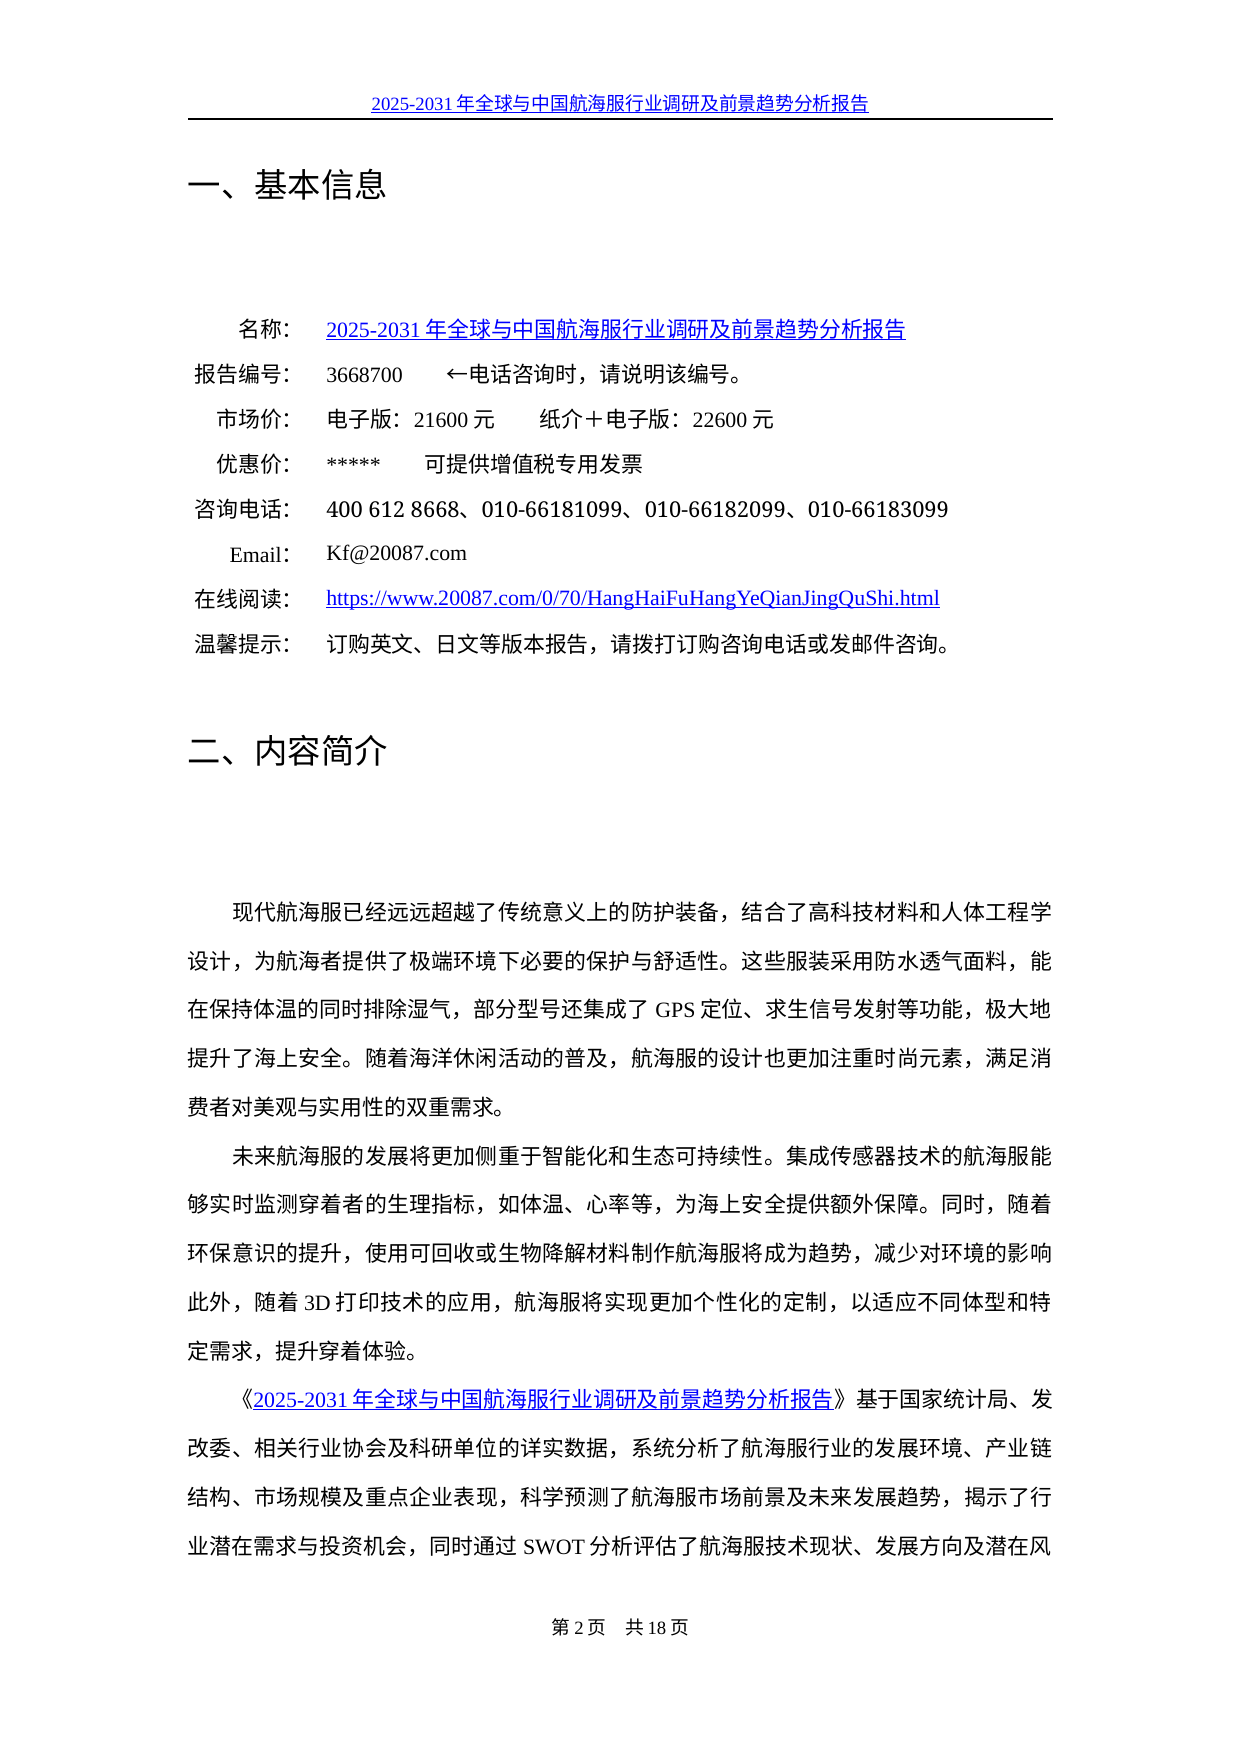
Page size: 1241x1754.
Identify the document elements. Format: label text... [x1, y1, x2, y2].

table_header 名称： [167, 312, 315, 357]
table_cell Kf@20087.com [315, 537, 1073, 582]
table_cell 优惠价： [167, 447, 315, 492]
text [187, 894, 1053, 1561]
table_cell 市场价： [167, 402, 315, 447]
table_cell 3668700 ←电话咨询时，请说明该编号。 [315, 357, 1073, 402]
title 一、基本信息 [187, 150, 1053, 215]
table_cell 电子版：21600 元 纸介＋电子版：22600 元 [315, 402, 1073, 447]
table_cell Email： [167, 537, 315, 582]
table_cell 在线阅读： [167, 582, 315, 627]
table_cell 咨询电话： [167, 492, 315, 537]
table_cell 报告编号： [167, 357, 315, 402]
table_cell 温馨提示： [167, 627, 315, 672]
table_cell ***** 可提供增值税专用发票 [315, 447, 1073, 492]
table_header 2025-2031年全球与中国航海服行业调研及前景趋势分析报告 [315, 312, 1073, 357]
title 二、内容简介 [187, 717, 1053, 782]
table_cell [315, 582, 1073, 627]
table_cell 订购英文、日文等版本报告，请拨打订购咨询电话或发邮件咨询。 [315, 627, 1073, 672]
table_cell 400 612 8668、010-66181099、010-66182099、010-66183099 [315, 492, 1073, 537]
